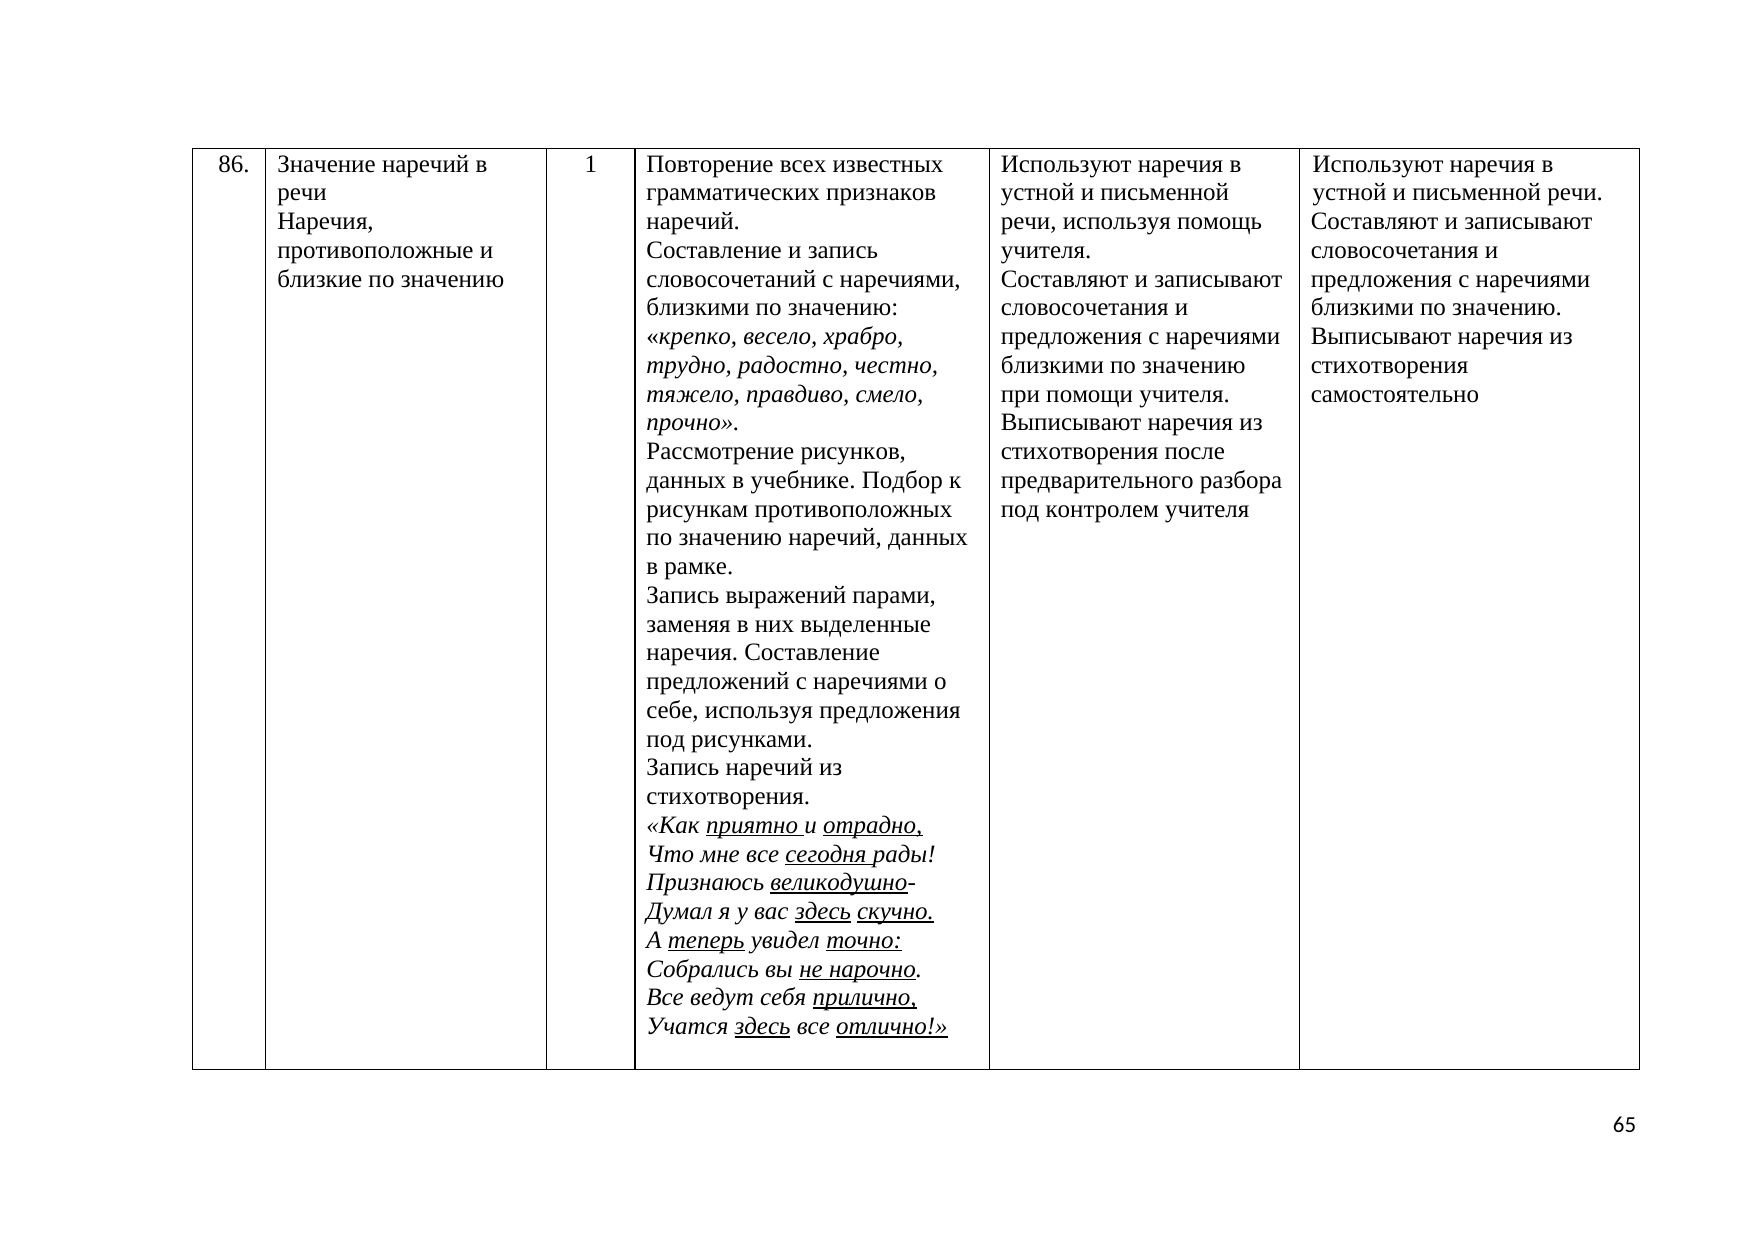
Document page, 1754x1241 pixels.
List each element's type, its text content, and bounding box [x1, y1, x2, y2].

table_header Значение наречий в речи Наречия, противоположные и близкие по значению [266, 149, 546, 1069]
table_header Используют наречия в устной и письменной речи, используя помощь учителя. Составляют и записывают словосочетания и предложения с наречиями близкими по значению при помощи учителя. Выписывают наречия из стихотворения после предварительного разбора под контролем учителя [990, 149, 1299, 1069]
table_header Используют наречия в устной и письменной речи. Составляют и записывают словосочетания и предложения с наречиями близкими по значению. Выписывают наречия из стихотворения самостоятельно [1300, 149, 1639, 1069]
table_header Повторение всех известных грамматических признаков наречий. Составление и запись словосочетаний с наречиями, близкими по значению: «крепко, весело, храбро, трудно, радостно, честно, тяжело, правдиво, смело, прочно». Рассмотрение рисунков, данных в учебнике. Подбор к рисункам противоположных по значению наречий, данных в рамке. Запись выражений парами, заменяя в них выделенные наречия. Составление предложений с наречиями о себе, используя предложения под рисунками. Запись наречий из стихотворения. «Как приятно и отрадно, Что мне все сегодня рады! Признаюсь великодушно- Думал я у вас здесь скучно. А теперь увидел точно: Собрались вы не нарочно. Все ведут себя прилично, Учатся здесь все отлично!» [636, 149, 989, 1069]
table_header 1 [547, 149, 634, 1069]
table_header [193, 149, 265, 1069]
